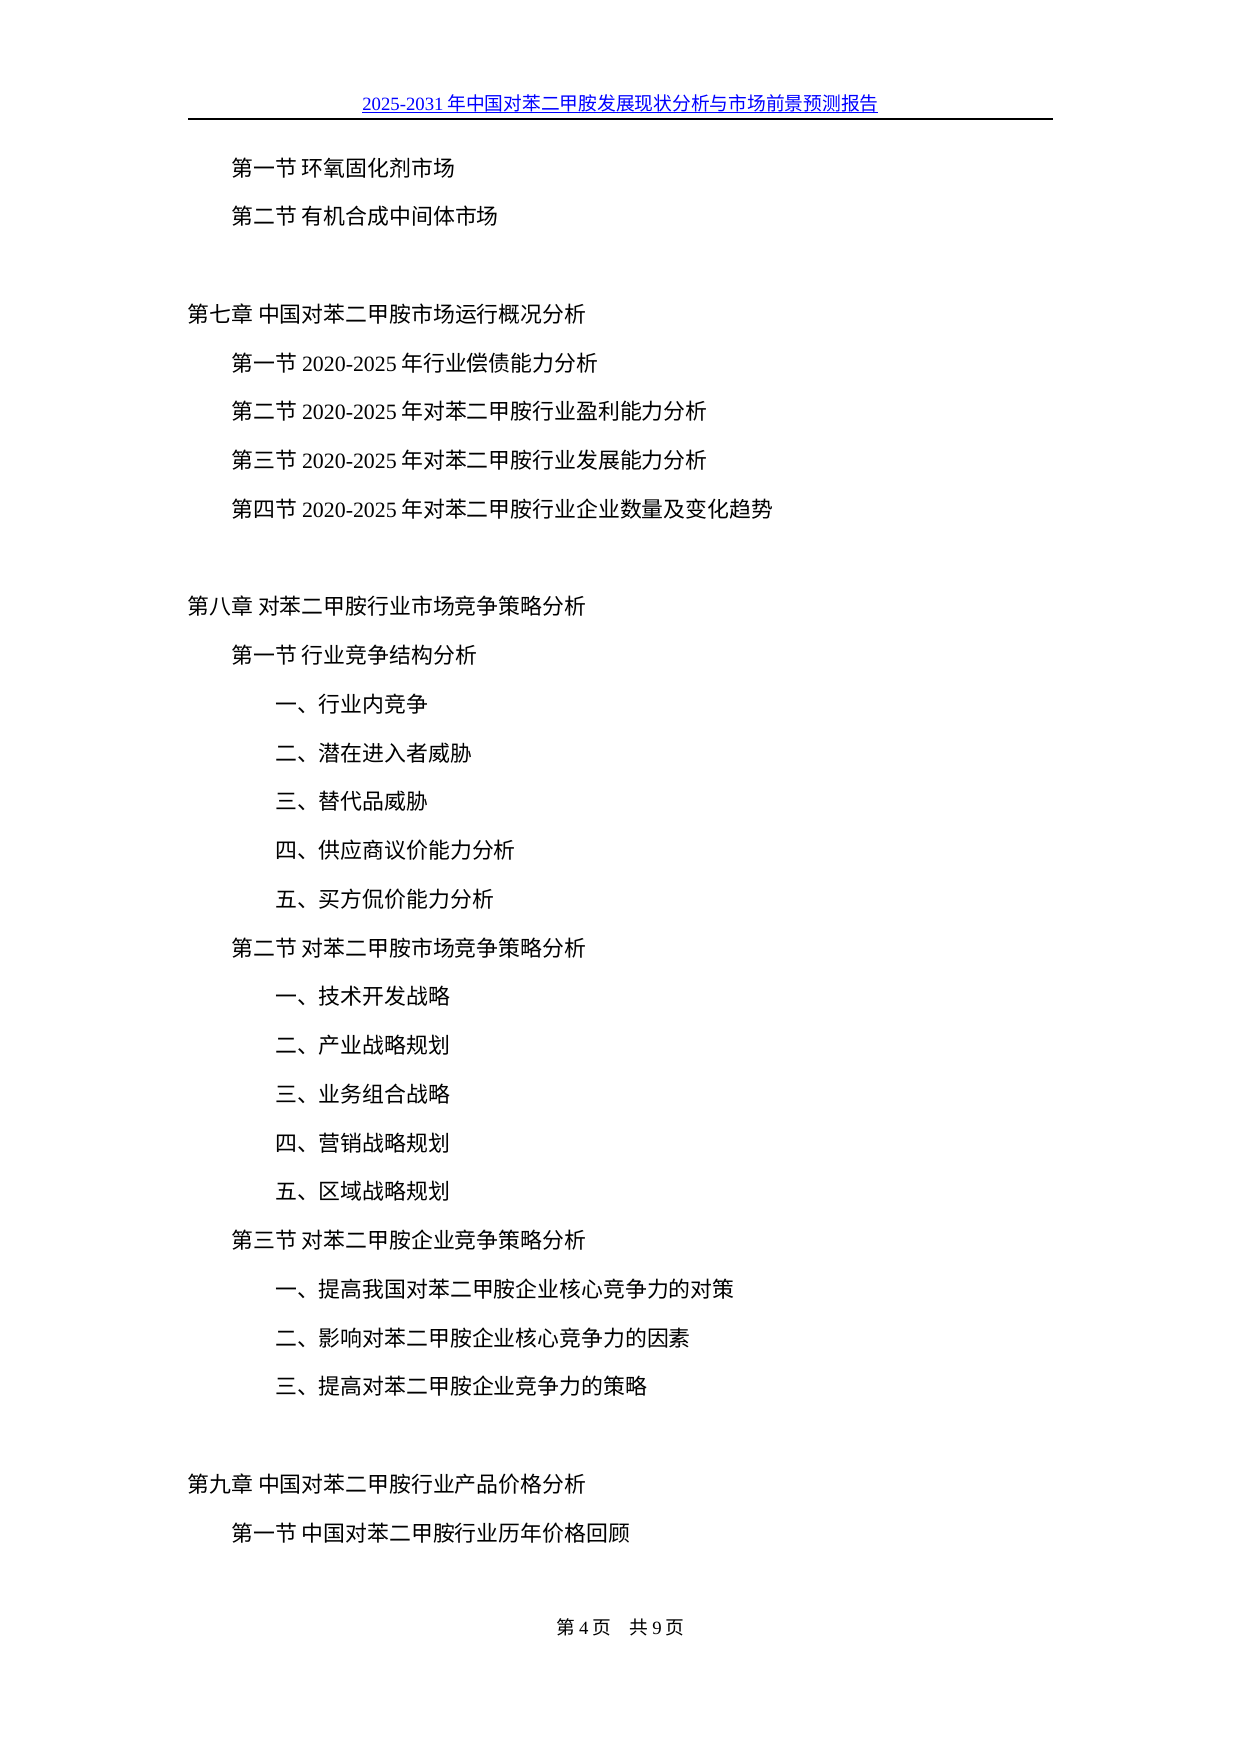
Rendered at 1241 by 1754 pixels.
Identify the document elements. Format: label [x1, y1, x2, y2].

text [187, 150, 1053, 1548]
